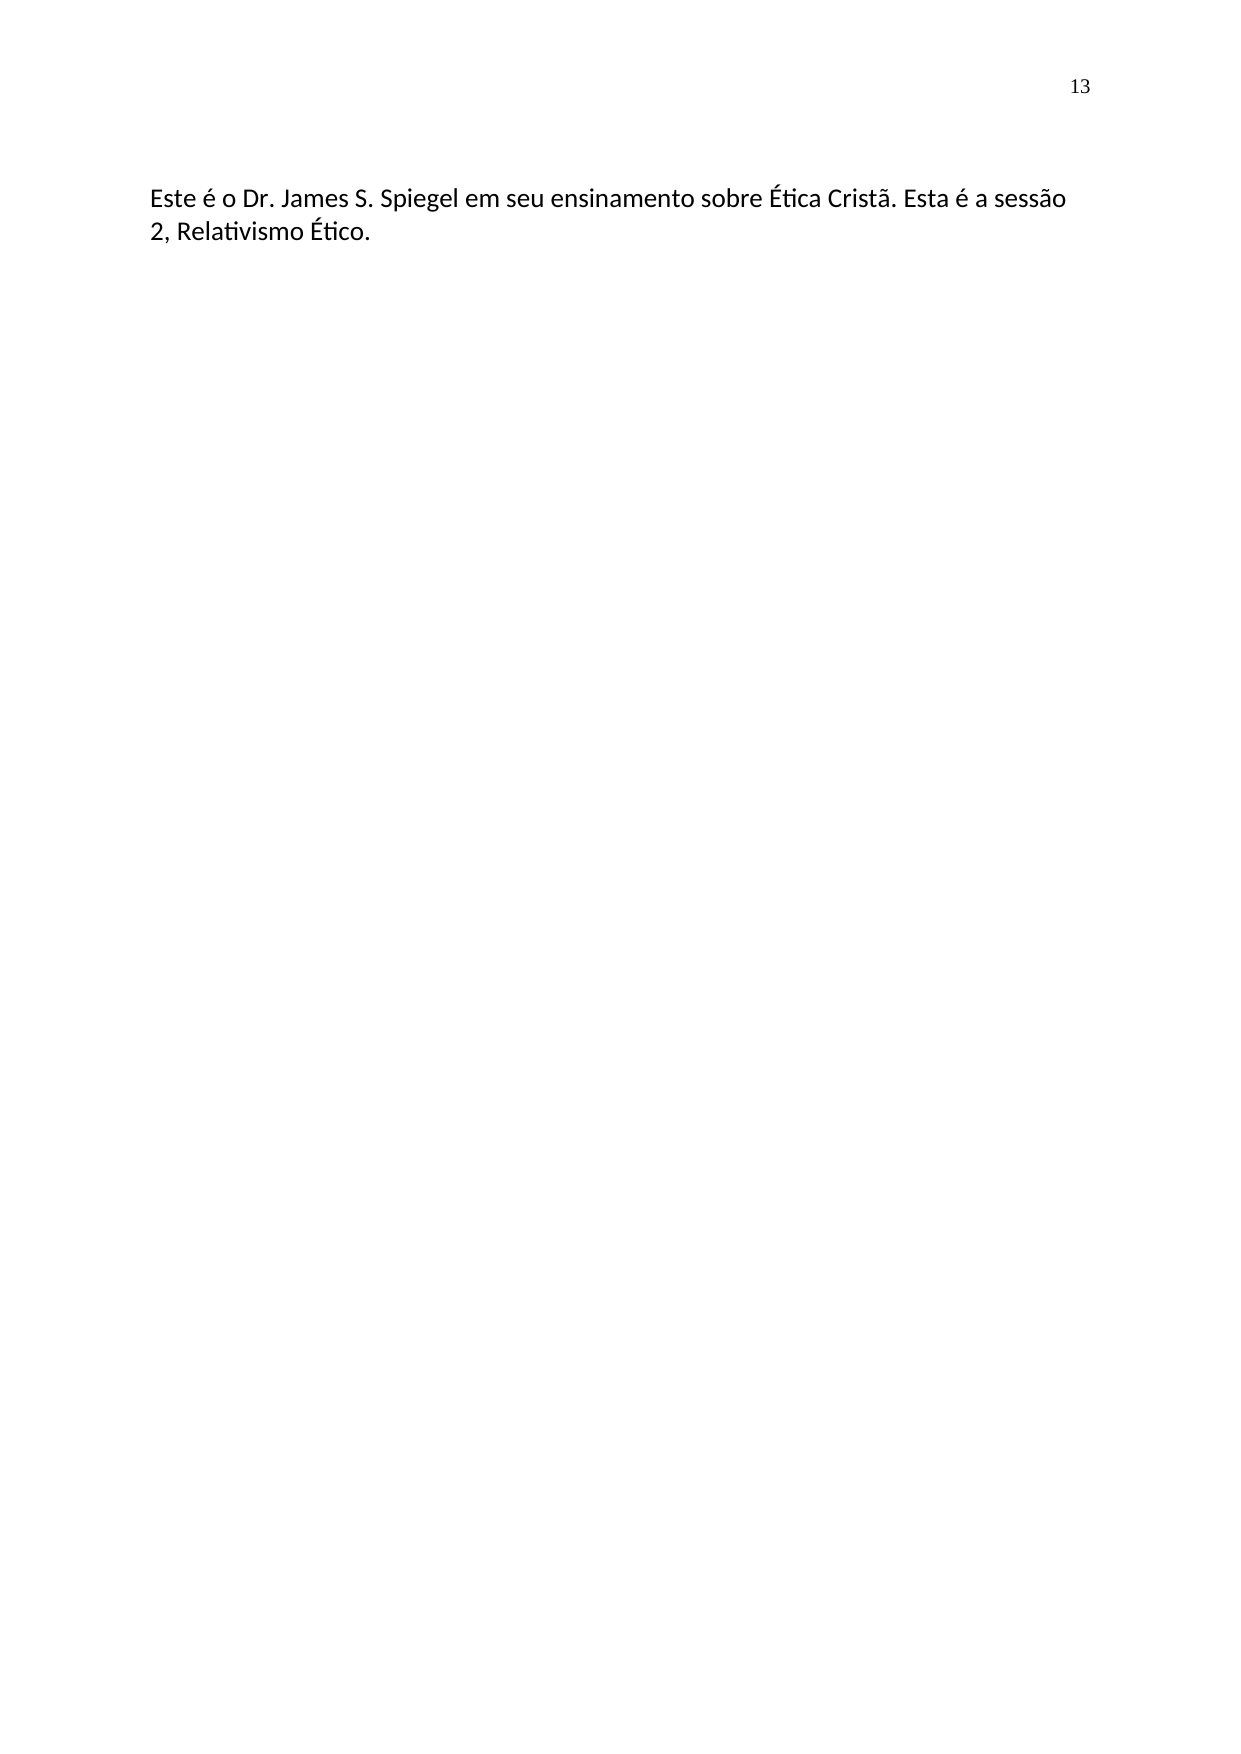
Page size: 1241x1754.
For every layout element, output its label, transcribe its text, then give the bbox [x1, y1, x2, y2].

text Este é o Dr. James S. Spiegel em seu ensinamento sobre Ética Cristã. Esta é a sessão 2, Relativismo Ético. [150, 181, 1090, 304]
